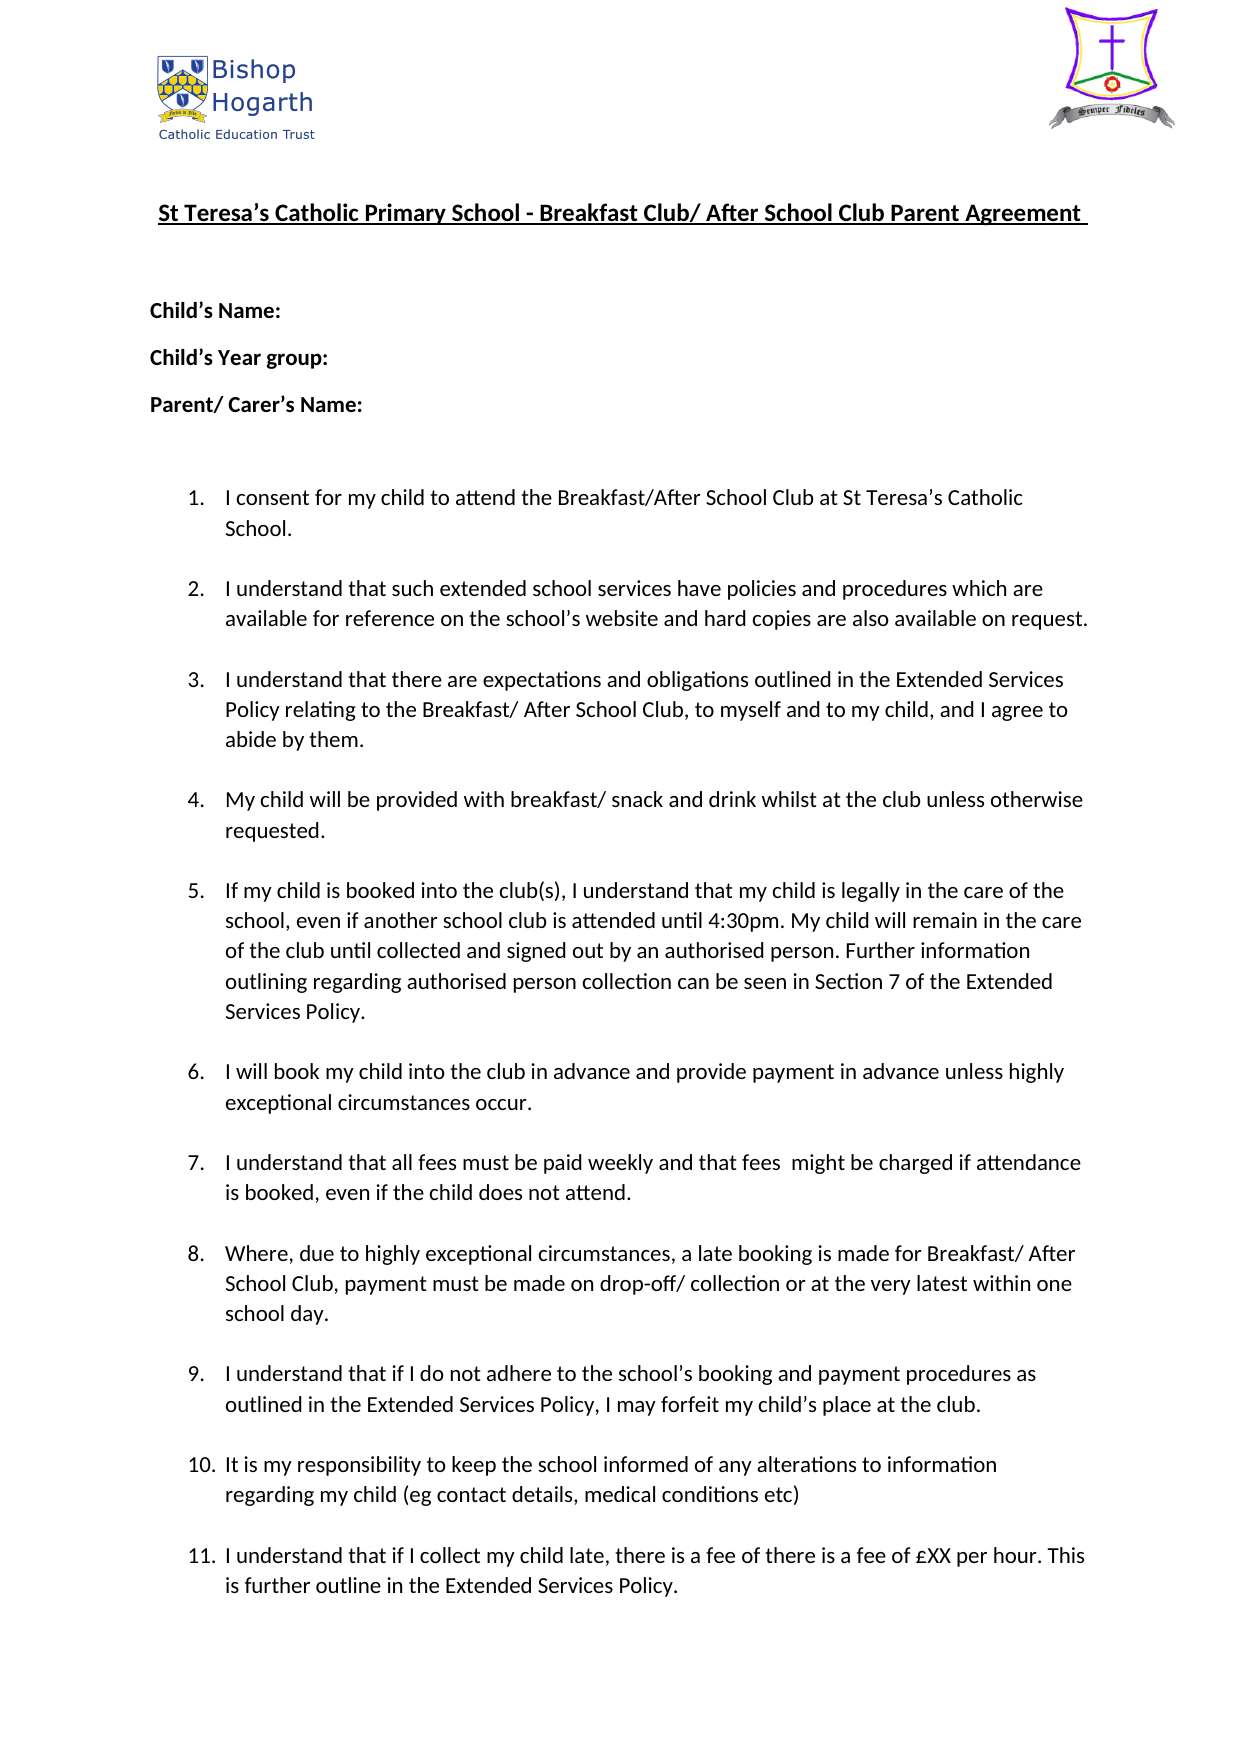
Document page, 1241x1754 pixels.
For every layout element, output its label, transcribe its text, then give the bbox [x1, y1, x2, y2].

list I understand that if I do not adhere to the school’s booking and payment procedures as outlined in the Extended Services Policy, I may forfeit my child’s place at the club. [187, 1359, 1090, 1418]
text Child’s Name: [150, 296, 1090, 324]
list I understand that all fees must be paid weekly and that fees might be charged if attendance is booked, even if the child does not attend. [187, 1148, 1090, 1206]
picture [150, 46, 321, 150]
text Child’s Year group: [150, 343, 1090, 371]
text St Teresa’s Catholic Primary School - Breakfast Club/ After School Club Parent Agreement [150, 197, 1090, 227]
list I consent for my child to attend the Breakfast/After School Club at St Teresa’s Catholic School. [187, 483, 1090, 542]
picture [1040, 0, 1178, 134]
list I understand that such extended school services have policies and procedures which are available for reference on the school’s website and hard copies are also available on request. [187, 574, 1090, 632]
text Parent/ Carer’s Name: [150, 390, 1090, 418]
list It is my responsibility to keep the school informed of any alterations to information regarding my child (eg contact details, medical conditions etc) [187, 1450, 1090, 1508]
list I understand that there are expectations and obligations outlined in the Extended Services Policy relating to the Breakfast/ After School Club, to myself and to my child, and I agree to abide by them. [187, 665, 1090, 753]
list Where, due to highly exceptional circumstances, a late booking is made for Breakfast/ After School Club, payment must be made on drop-off/ collection or at the very latest within one school day. [187, 1239, 1090, 1327]
list I understand that if I collect my child late, there is a fee of there is a fee of £XX per hour. This is further outline in the Extended Services Policy. [187, 1541, 1090, 1599]
list I will book my child into the club in advance and provide payment in advance unless highly exceptional circumstances occur. [187, 1057, 1090, 1116]
list My child will be provided with breakfast/ snack and drink whilst at the club unless otherwise requested. [187, 786, 1090, 844]
list If my child is booked into the club(s), I understand that my child is legally in the care of the school, even if another school club is attended until 4:30pm. My child will remain in the care of the club until collected and signed out by an authorised person. Further information outlining regarding authorised person collection can be seen in Section 7 of the Extended Services Policy. [187, 876, 1090, 1025]
